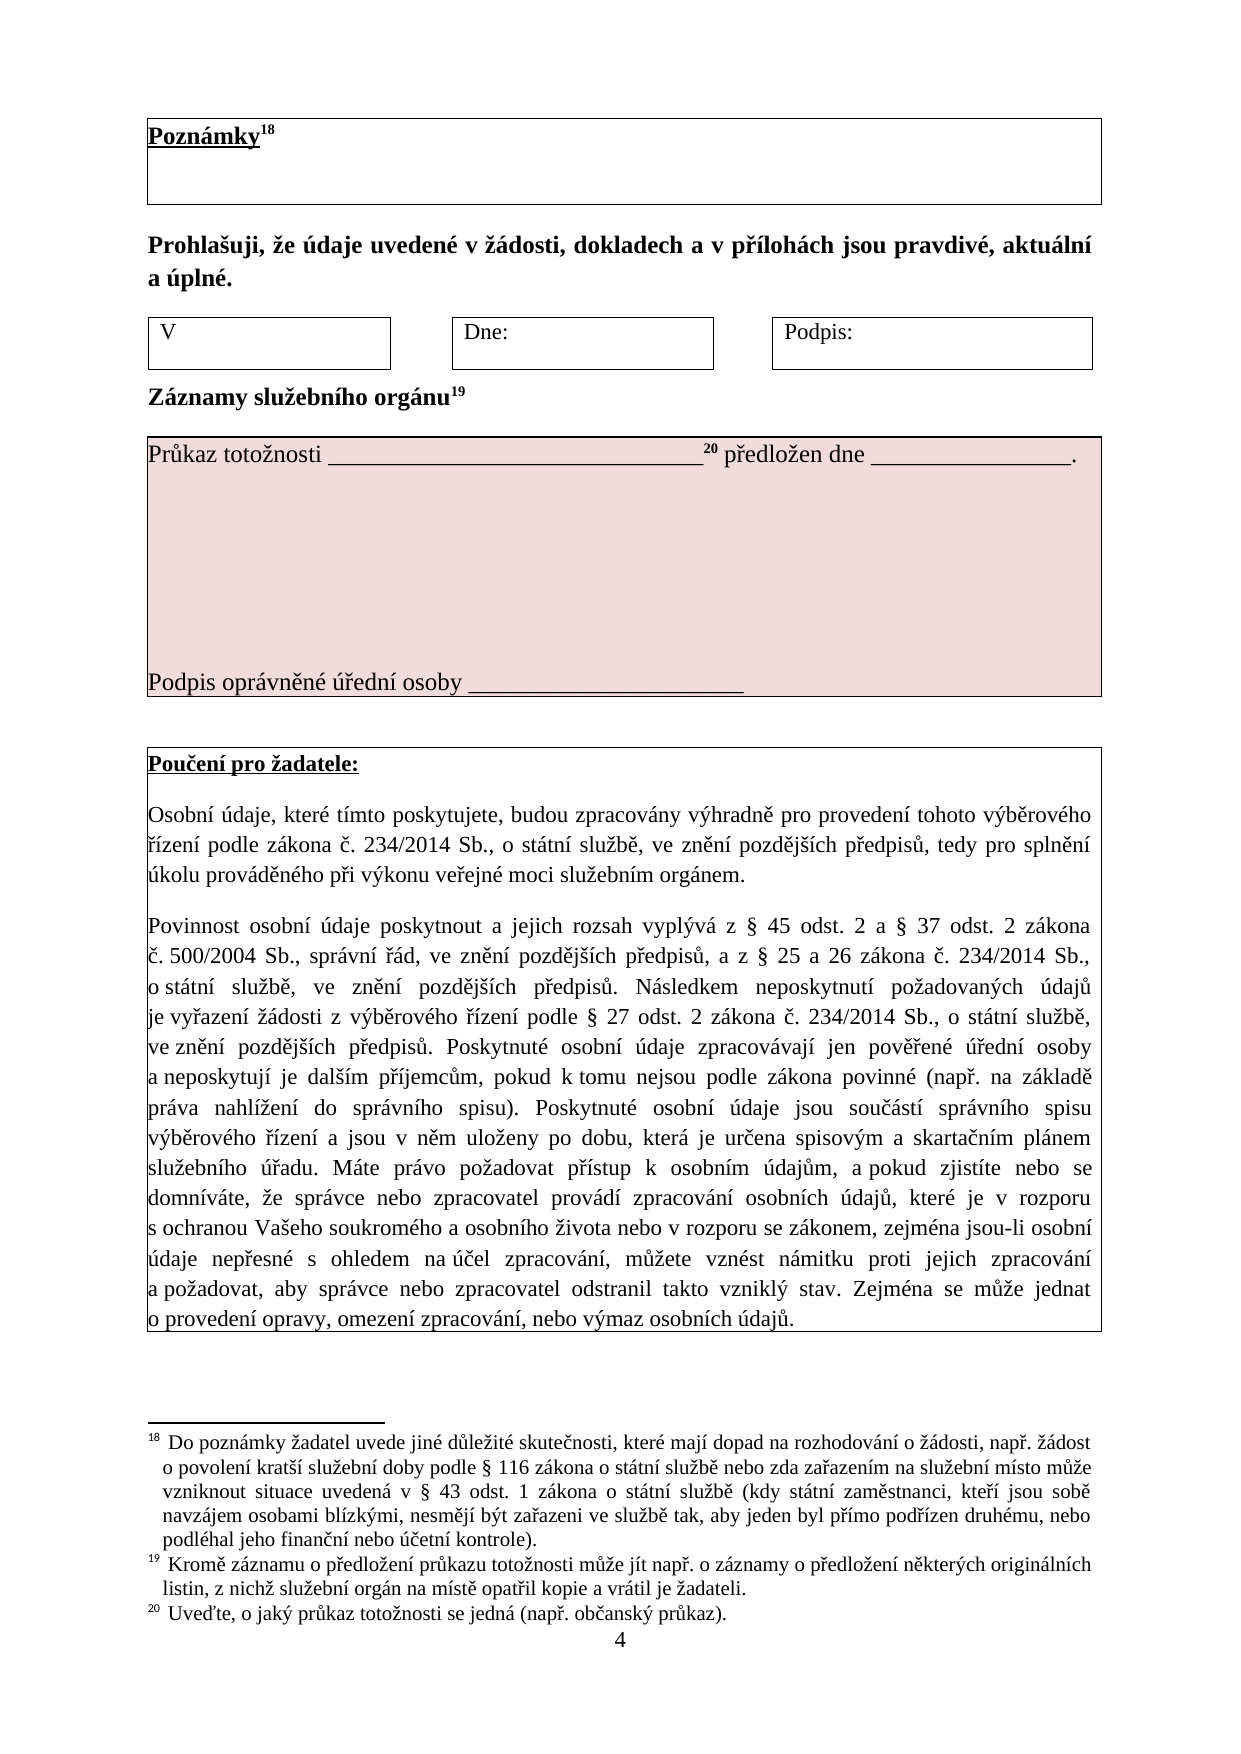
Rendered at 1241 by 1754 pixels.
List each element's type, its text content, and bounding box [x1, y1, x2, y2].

text Poučení pro žadatele: [148, 748, 1101, 776]
table_header Dne: [453, 318, 713, 369]
table_header Podpis: [773, 318, 1092, 369]
text Průkaz totožnosti ______________________________ předložen dne ________________. [148, 438, 1101, 468]
table_header V [149, 318, 390, 369]
table_header [714, 317, 772, 369]
text Osobní údaje, které tímto poskytujete, budou zpracovány výhradně pro provedení tohoto výběrového řízení podle zákona č. 234/2014 Sb., o státní službě, ve znění pozdějších předpisů, tedy pro splnění úkolu prováděného při výkonu veřejné moci služebním orgánem. [148, 798, 1101, 888]
text Podpis oprávněné úřední osoby ______________________ [148, 664, 1101, 696]
text Prohlašuji, že údaje uvedené v žádosti, dokladech a v přílohách jsou pravdivé, aktuální a úplné. [148, 230, 1092, 292]
table_header [391, 317, 452, 369]
text Poznámky [148, 119, 1101, 150]
text Povinnost osobní údaje poskytnout a jejich rozsah vyplývá z § 45 odst. 2 a § 37 odst. 2 zákona č. 500/2004 Sb., správní řád, ve znění pozdějších předpisů, a z § 25 a 26 zákona č. 234/2014 Sb., o státní službě, ve znění pozdějších předpisů. Následkem neposkytnutí požadovaných údajů je vyřazení žádosti z výběrového řízení podle § 27 odst. 2 zákona č. 234/2014 Sb., o státní službě, ve znění pozdějších předpisů. Poskytnuté osobní údaje zpracovávají jen pověřené úřední osoby a neposkytují je dalším příjemcům, pokud k tomu nejsou podle zákona povinné (např. na základě práva nahlížení do správního spisu). Poskytnuté osobní údaje jsou součástí správního spisu výběrového řízení a jsou v něm uloženy po dobu, která je určena spisovým a skartačním plánem služebního úřadu. Máte právo požadovat přístup k osobním údajům, a pokud zjistíte nebo se domníváte, že správce nebo zpracovatel provádí zpracování osobních údajů, které je v rozporu s ochranou Vašeho soukromého a osobního života nebo v rozporu se zákonem, zejména jsou-li osobní údaje nepřesné s ohledem na účel zpracování, můžete vznést námitku proti jejich zpracování a požadovat, aby správce nebo zpracovatel odstranil takto vzniklý stav. Zejména se může jednat o provedení opravy, omezení zpracování, nebo výmaz osobních údajů. [148, 909, 1101, 1331]
text Záznamy služebního orgánu [148, 382, 1092, 411]
